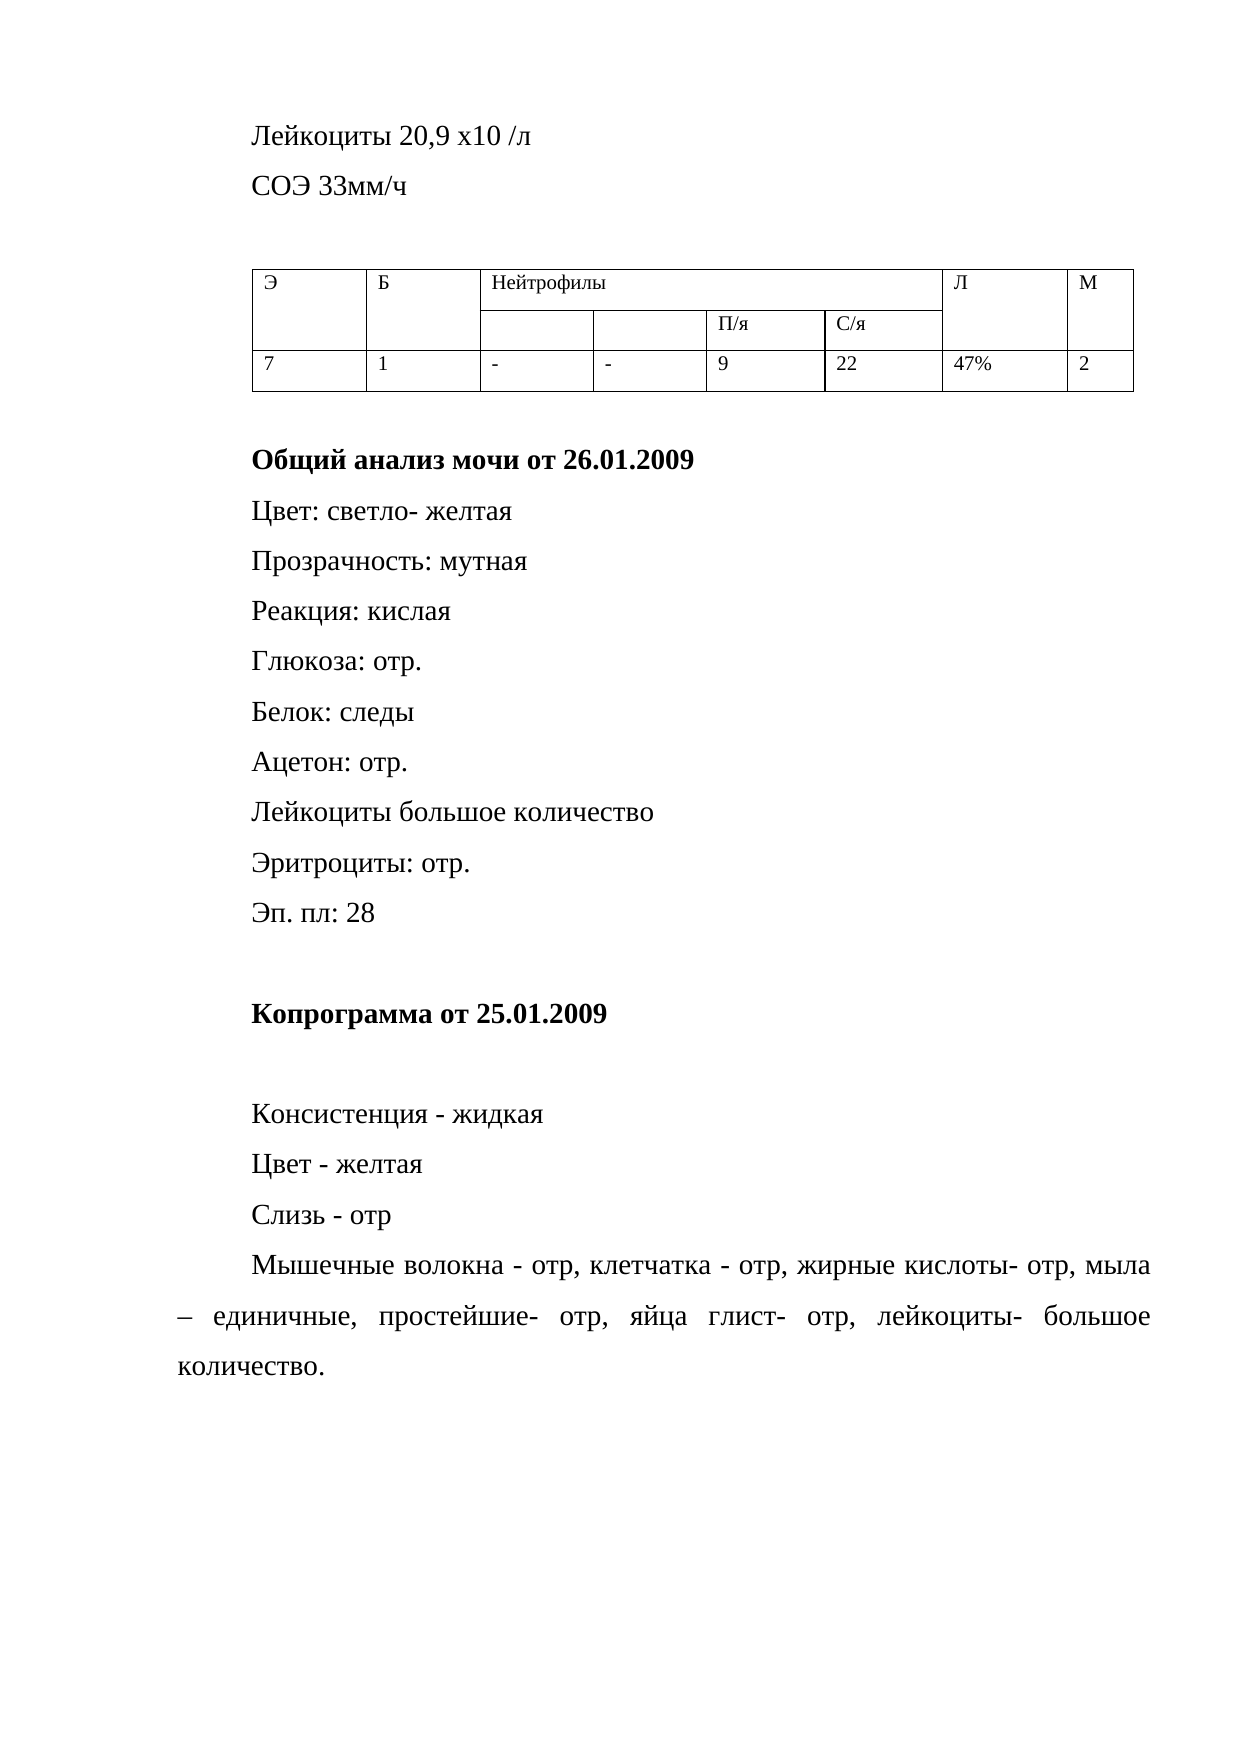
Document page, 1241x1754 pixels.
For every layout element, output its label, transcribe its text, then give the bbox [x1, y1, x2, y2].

text Эп. пл: 28 [177, 895, 1152, 929]
table_cell С/я [826, 311, 942, 350]
table_cell 2 [1068, 351, 1133, 391]
text Копрограмма от 25.01.2009 [177, 996, 1152, 1029]
table_cell [594, 311, 706, 350]
text Белок: следы [177, 694, 1152, 727]
text Цвет - желтая [177, 1147, 1152, 1180]
table_cell [481, 311, 593, 350]
text Прозрачность: мутная [177, 543, 1152, 576]
table_cell 9 [707, 351, 824, 391]
table_header Э [253, 270, 366, 350]
table_cell 7 [253, 351, 366, 391]
table_header М [1068, 270, 1133, 350]
text Мышечные волокна - отр, клетчатка - отр, жирные кислоты- отр, мыла – единичные, простейшие- отр, яйца глист- отр, лейкоциты- большое количество. [177, 1247, 1152, 1381]
text Общий анализ мочи от 26.01.2009 [177, 442, 1152, 476]
table_header Л [943, 270, 1067, 350]
table_cell П/я [707, 311, 824, 350]
table_cell - [481, 351, 593, 391]
text Ацетон: отр. [177, 744, 1152, 778]
text Реакция: кислая [177, 593, 1152, 627]
table_cell 1 [367, 351, 480, 391]
table_header Б [367, 270, 480, 350]
table_cell 22 [826, 351, 942, 391]
text Консистенция - жидкая [177, 1096, 1152, 1130]
text Слизь - отр [177, 1197, 1152, 1231]
table_header Нейтрофилы [481, 270, 942, 310]
text Глюкоза: отр. [177, 643, 1152, 677]
text Эритроциты: отр. [177, 845, 1152, 878]
text Лейкоциты большое количество [177, 794, 1152, 828]
table_cell - [594, 351, 706, 391]
text Цвет: светло- желтая [177, 493, 1152, 526]
text Лейкоциты 20,9 х10 /л [177, 118, 1152, 152]
text СОЭ 33мм/ч [177, 168, 1152, 202]
table_cell 47% [943, 351, 1067, 391]
